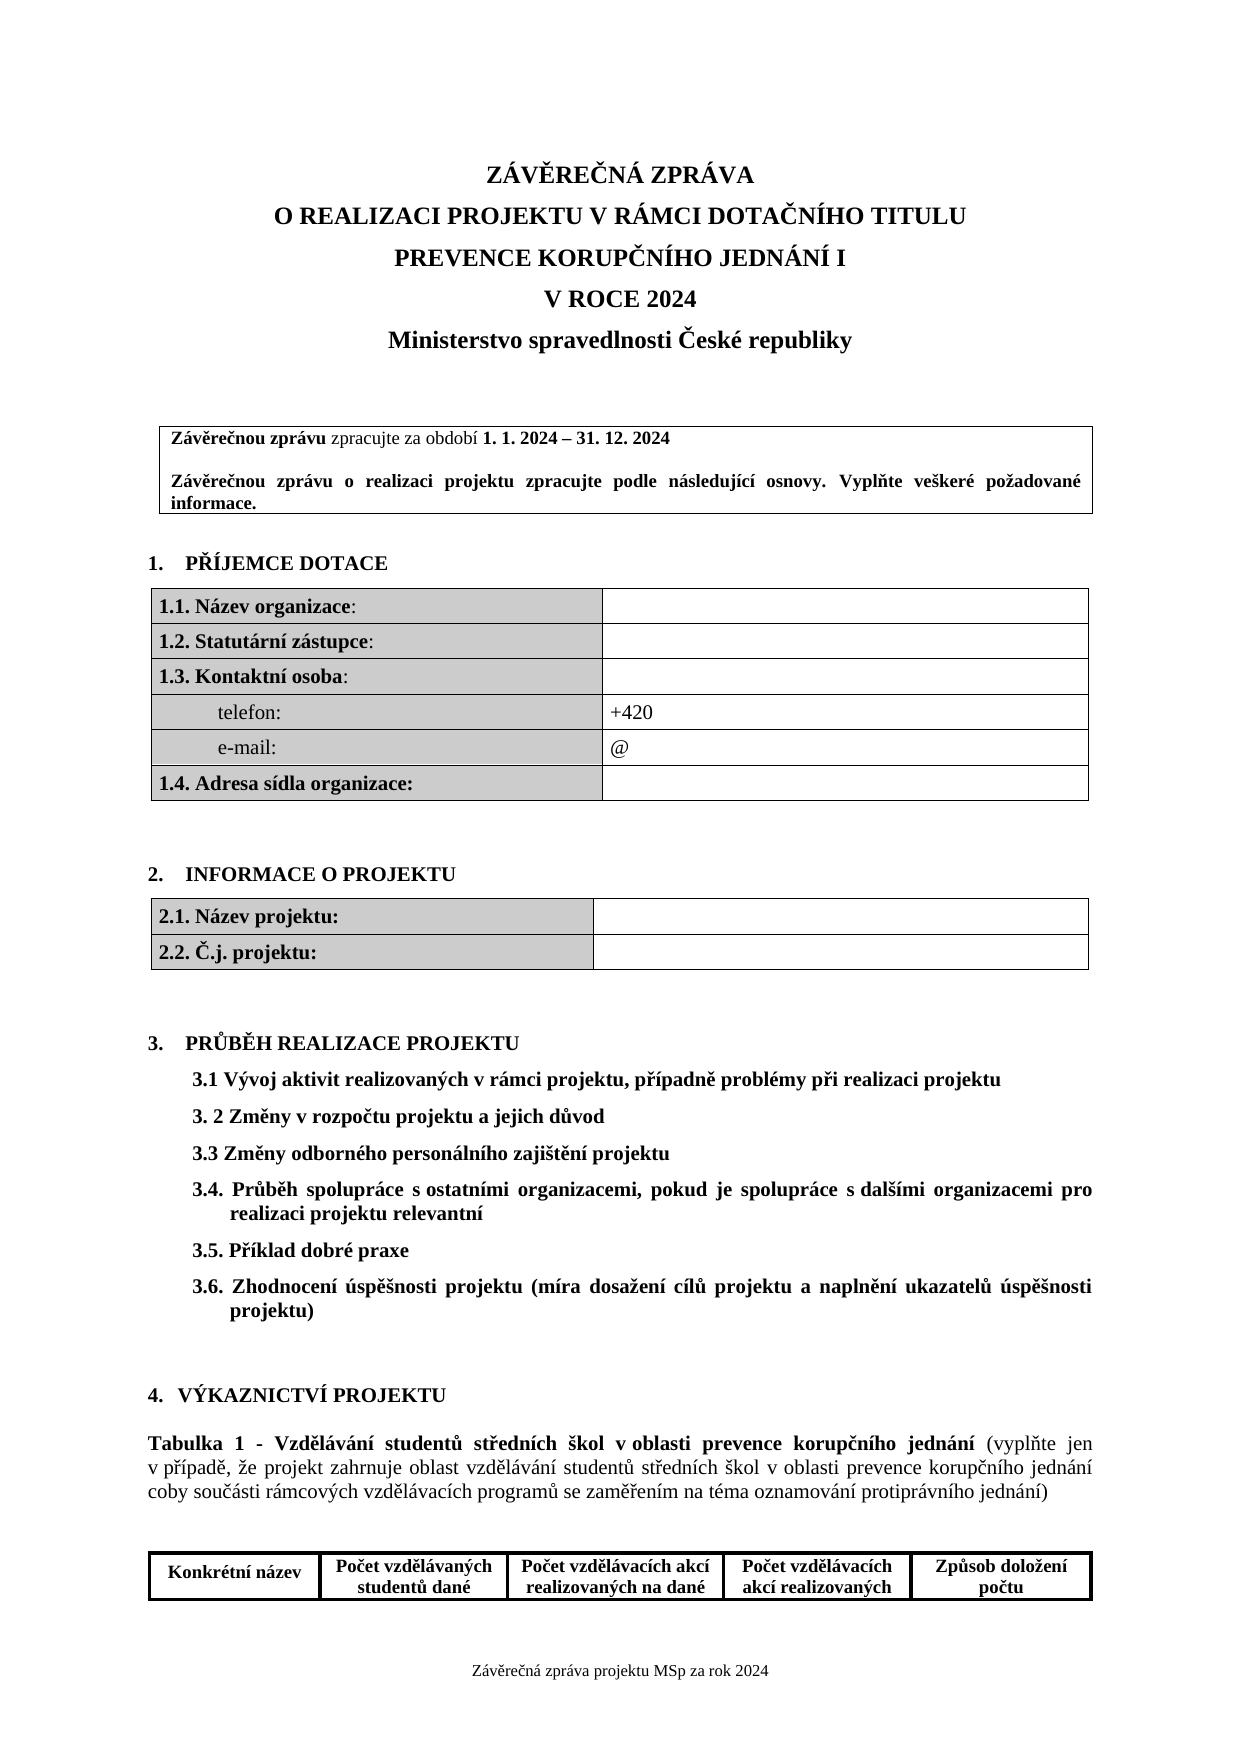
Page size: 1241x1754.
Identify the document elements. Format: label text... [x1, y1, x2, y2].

text 3.1 Vývoj aktivit realizovaných v rámci projektu, případně problémy při realizaci projektu [148, 1067, 1093, 1091]
subtitle ZÁVĚREČná zpráva [148, 160, 1093, 189]
list 3.5. Příklad dobré praxe [192, 1238, 1093, 1262]
table_cell e-mail: [152, 730, 602, 764]
table_cell 1.4. Adresa sídla organizace: [152, 766, 602, 800]
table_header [725, 1555, 909, 1598]
subtitle PŘÍJEMCE DOTACE [148, 551, 1093, 575]
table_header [151, 1555, 318, 1598]
subtitle Prevence korupčního jednání I [148, 243, 1093, 271]
table_cell +420 [603, 695, 1088, 729]
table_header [509, 1555, 722, 1598]
list 3.3 Změny odborného personálního zajištění projektu [192, 1140, 1093, 1164]
subtitle o realizaci projektu v rámci dotačního titulu [148, 201, 1093, 230]
list 3.4. Průběh spolupráce s ostatními organizacemi, pokud je spolupráce s dalšími organizacemi pro realizaci projektu relevantní [192, 1177, 1093, 1225]
subtitle v roce 2024 [148, 284, 1093, 313]
table_header 2.1. Název projektu: [152, 899, 593, 934]
table_cell [603, 659, 1088, 694]
table_header [594, 899, 1088, 934]
table_cell @ [603, 730, 1088, 764]
table_header Závěrečnou zprávu zpracujte za období 1. 1. 2024 – 31. 12. 2024 Závěrečnou zprávu o realizaci projektu zpracujte podle následující osnovy. Vyplňte veškeré požadované informace. [160, 427, 1092, 513]
subtitle Informace o projektu [148, 862, 1093, 886]
table_cell 1.2. Statutární zástupce: [152, 624, 602, 658]
list 3. 2 Změny v rozpočtu projektu a jejich důvod [192, 1104, 1093, 1128]
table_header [913, 1555, 1089, 1598]
table_header 1.1. Název organizace: [152, 589, 602, 623]
subtitle PRůBĚH REALIZACE PROJEKTU [148, 1031, 1093, 1055]
text Tabulka 1 - Vzdělávání studentů středních škol v oblasti prevence korupčního jednání (vyplňte jen v případě, že projekt zahrnuje oblast vzdělávání studentů středních škol v oblasti prevence korupčního jednání coby součásti rámcových vzdělávacích programů se zaměřením na téma oznamování protiprávního jednání) [148, 1431, 1093, 1503]
table_cell [603, 766, 1088, 800]
table_cell [594, 935, 1088, 969]
table_cell [603, 624, 1088, 658]
table_cell telefon: [152, 695, 602, 729]
text Ministerstvo spravedlnosti České republiky [148, 325, 1093, 354]
table_header [603, 589, 1088, 623]
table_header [322, 1555, 506, 1598]
list 3.6. Zhodnocení úspěšnosti projektu (míra dosažení cílů projektu a naplnění ukazatelů úspěšnosti projektu) [192, 1274, 1093, 1322]
list VÝKAZNICTVÍ PROJEKTU [148, 1383, 1093, 1407]
table_cell 2.2. Č.j. projektu: [152, 935, 593, 969]
table_cell 1.3. Kontaktní osoba: [152, 659, 602, 694]
